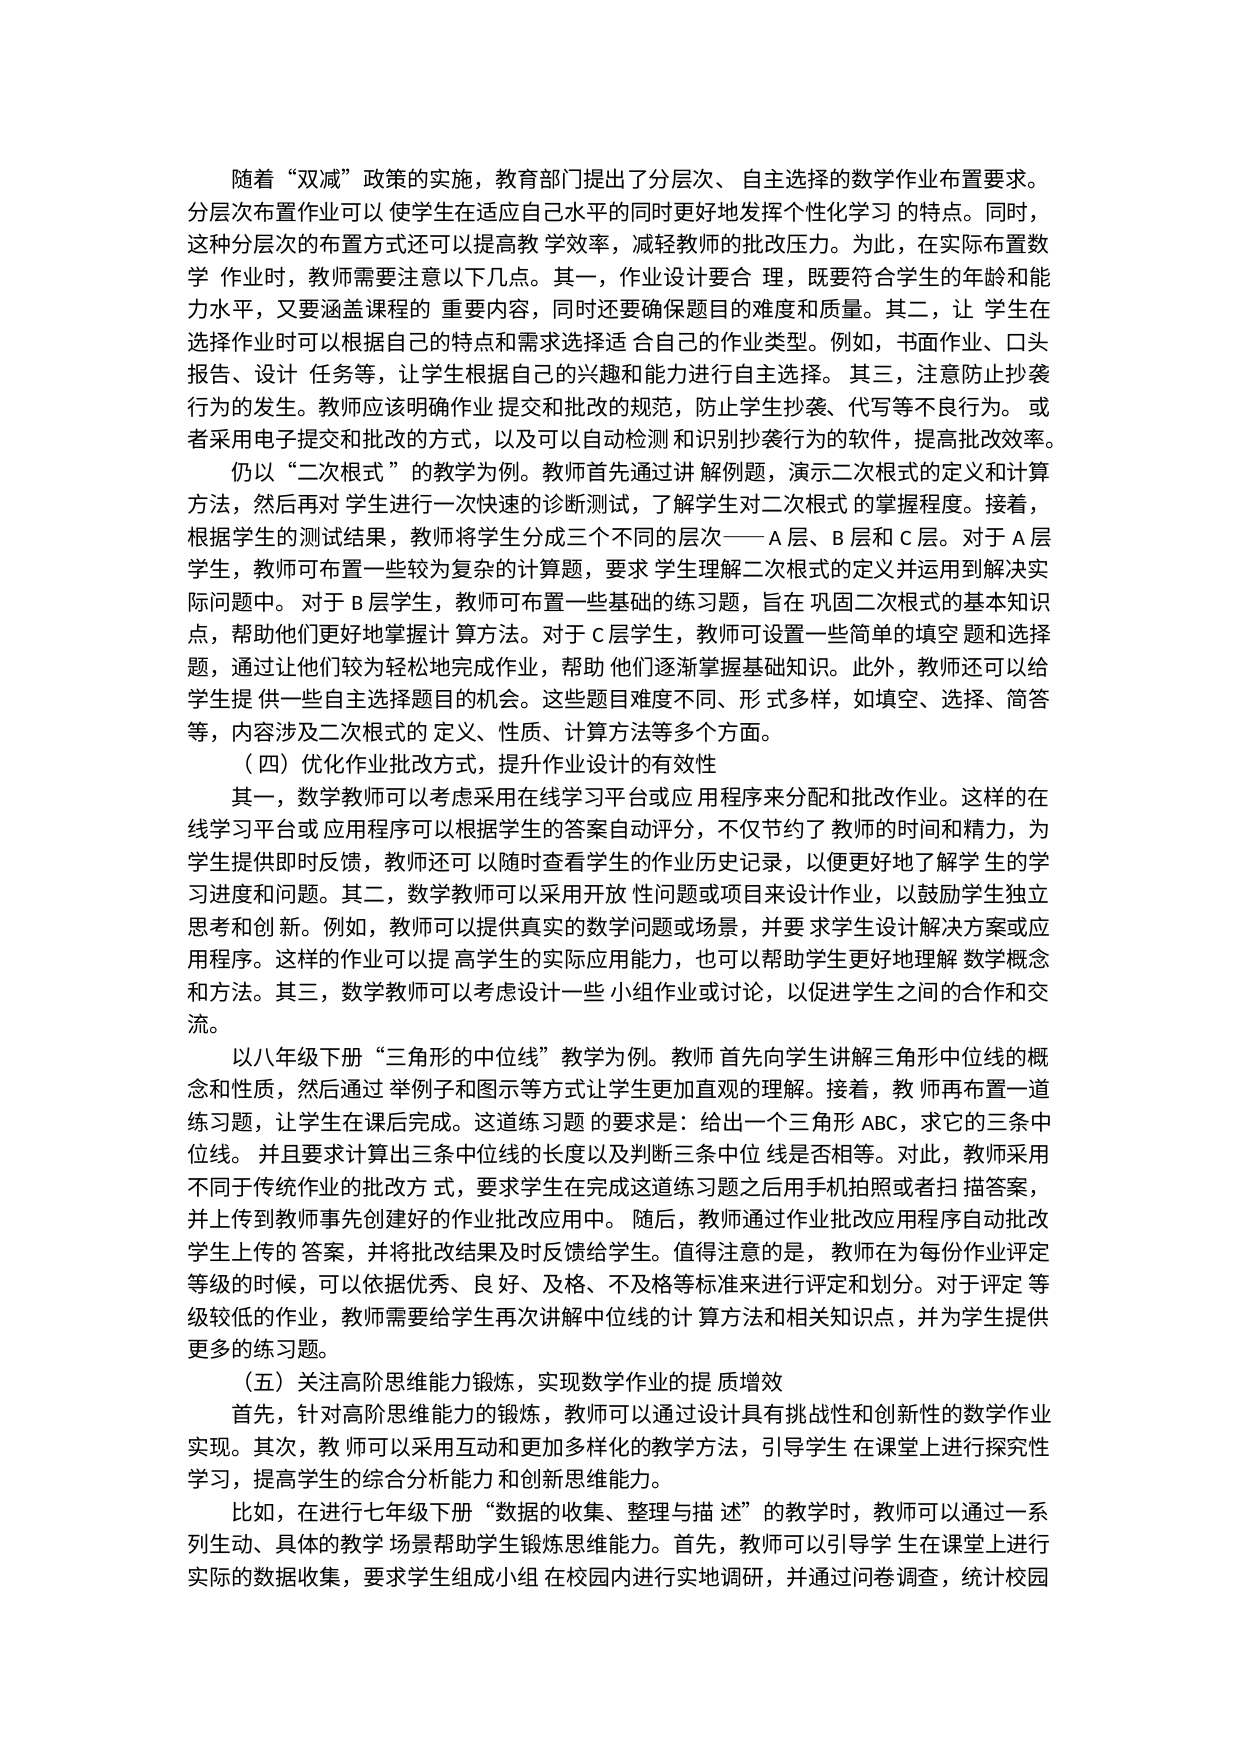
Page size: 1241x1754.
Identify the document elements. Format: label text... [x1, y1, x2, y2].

text 仍以“二次根式 ”的教学为例。教师首先通过讲 解例题，演示二次根式的定义和计算方法，然后再对 学生进行一次快速的诊断测试，了解学生对二次根式 的掌握程度。接着，根据学生的测试结果，教师将学生分成三个不同的层次——A 层、B 层和 C 层。对于 A 层学生，教师可布置一些较为复杂的计算题，要求 学生理解二次根式的定义并运用到解决实际问题中。 对于 B 层学生，教师可布置一些基础的练习题，旨在 巩固二次根式的基本知识点，帮助他们更好地掌握计 算方法。对于C 层学生，教师可设置一些简单的填空 题和选择题，通过让他们较为轻松地完成作业，帮助 他们逐渐掌握基础知识。此外，教师还可以给学生提 供一些自主选择题目的机会。这些题目难度不同、形 式多样，如填空、选择、简答等，内容涉及二次根式的 定义、性质、计算方法等多个方面。 [187, 454, 1053, 747]
text 其一，数学教师可以考虑采用在线学习平台或应 用程序来分配和批改作业。这样的在线学习平台或 应用程序可以根据学生的答案自动评分，不仅节约了 教师的时间和精力，为学生提供即时反馈，教师还可 以随时查看学生的作业历史记录，以便更好地了解学 生的学习进度和问题。其二，数学教师可以采用开放 性问题或项目来设计作业，以鼓励学生独立思考和创 新。例如，教师可以提供真实的数学问题或场景，并要 求学生设计解决方案或应用程序。这样的作业可以提 高学生的实际应用能力，也可以帮助学生更好地理解 数学概念和方法。其三，数学教师可以考虑设计一些 小组作业或讨论，以促进学生之间的合作和交流。 [187, 779, 1053, 1039]
text （ 四）优化作业批改方式，提升作业设计的有效性 [187, 747, 1053, 779]
text 首先，针对高阶思维能力的锻炼，教师可以通过设计具有挑战性和创新性的数学作业实现。其次，教 师可以采用互动和更加多样化的教学方法，引导学生 在课堂上进行探究性学习，提高学生的综合分析能力 和创新思维能力。 [187, 1397, 1053, 1494]
text 随着“双减”政策的实施，教育部门提出了分层次、 自主选择的数学作业布置要求。分层次布置作业可以 使学生在适应自己水平的同时更好地发挥个性化学习 的特点。同时，这种分层次的布置方式还可以提高教 学效率，减轻教师的批改压力。为此，在实际布置数学 作业时，教师需要注意以下几点。其一，作业设计要合 理，既要符合学生的年龄和能力水平，又要涵盖课程的 重要内容，同时还要确保题目的难度和质量。其二，让 学生在选择作业时可以根据自己的特点和需求选择适 合自己的作业类型。例如，书面作业、口头报告、设计 任务等，让学生根据自己的兴趣和能力进行自主选择。 其三，注意防止抄袭行为的发生。教师应该明确作业 提交和批改的规范，防止学生抄袭、代写等不良行为。 或者采用电子提交和批改的方式，以及可以自动检测 和识别抄袭行为的软件，提高批改效率。 [187, 162, 1053, 454]
text 以八年级下册“三角形的中位线”教学为例。教师 首先向学生讲解三角形中位线的概念和性质，然后通过 举例子和图示等方式让学生更加直观的理解。接着，教 师再布置一道练习题，让学生在课后完成。这道练习题 的要求是：给出一个三角形ABC，求它的三条中位线。 并且要求计算出三条中位线的长度以及判断三条中位 线是否相等。对此，教师采用不同于传统作业的批改方 式，要求学生在完成这道练习题之后用手机拍照或者扫 描答案，并上传到教师事先创建好的作业批改应用中。 随后，教师通过作业批改应用程序自动批改学生上传的 答案，并将批改结果及时反馈给学生。值得注意的是， 教师在为每份作业评定等级的时候，可以依据优秀、良 好、及格、不及格等标准来进行评定和划分。对于评定 等级较低的作业，教师需要给学生再次讲解中位线的计 算方法和相关知识点，并为学生提供更多的练习题。 [187, 1039, 1053, 1364]
text （五）关注高阶思维能力锻炼，实现数学作业的提 质增效 [187, 1364, 1053, 1397]
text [187, 1494, 1053, 1592]
